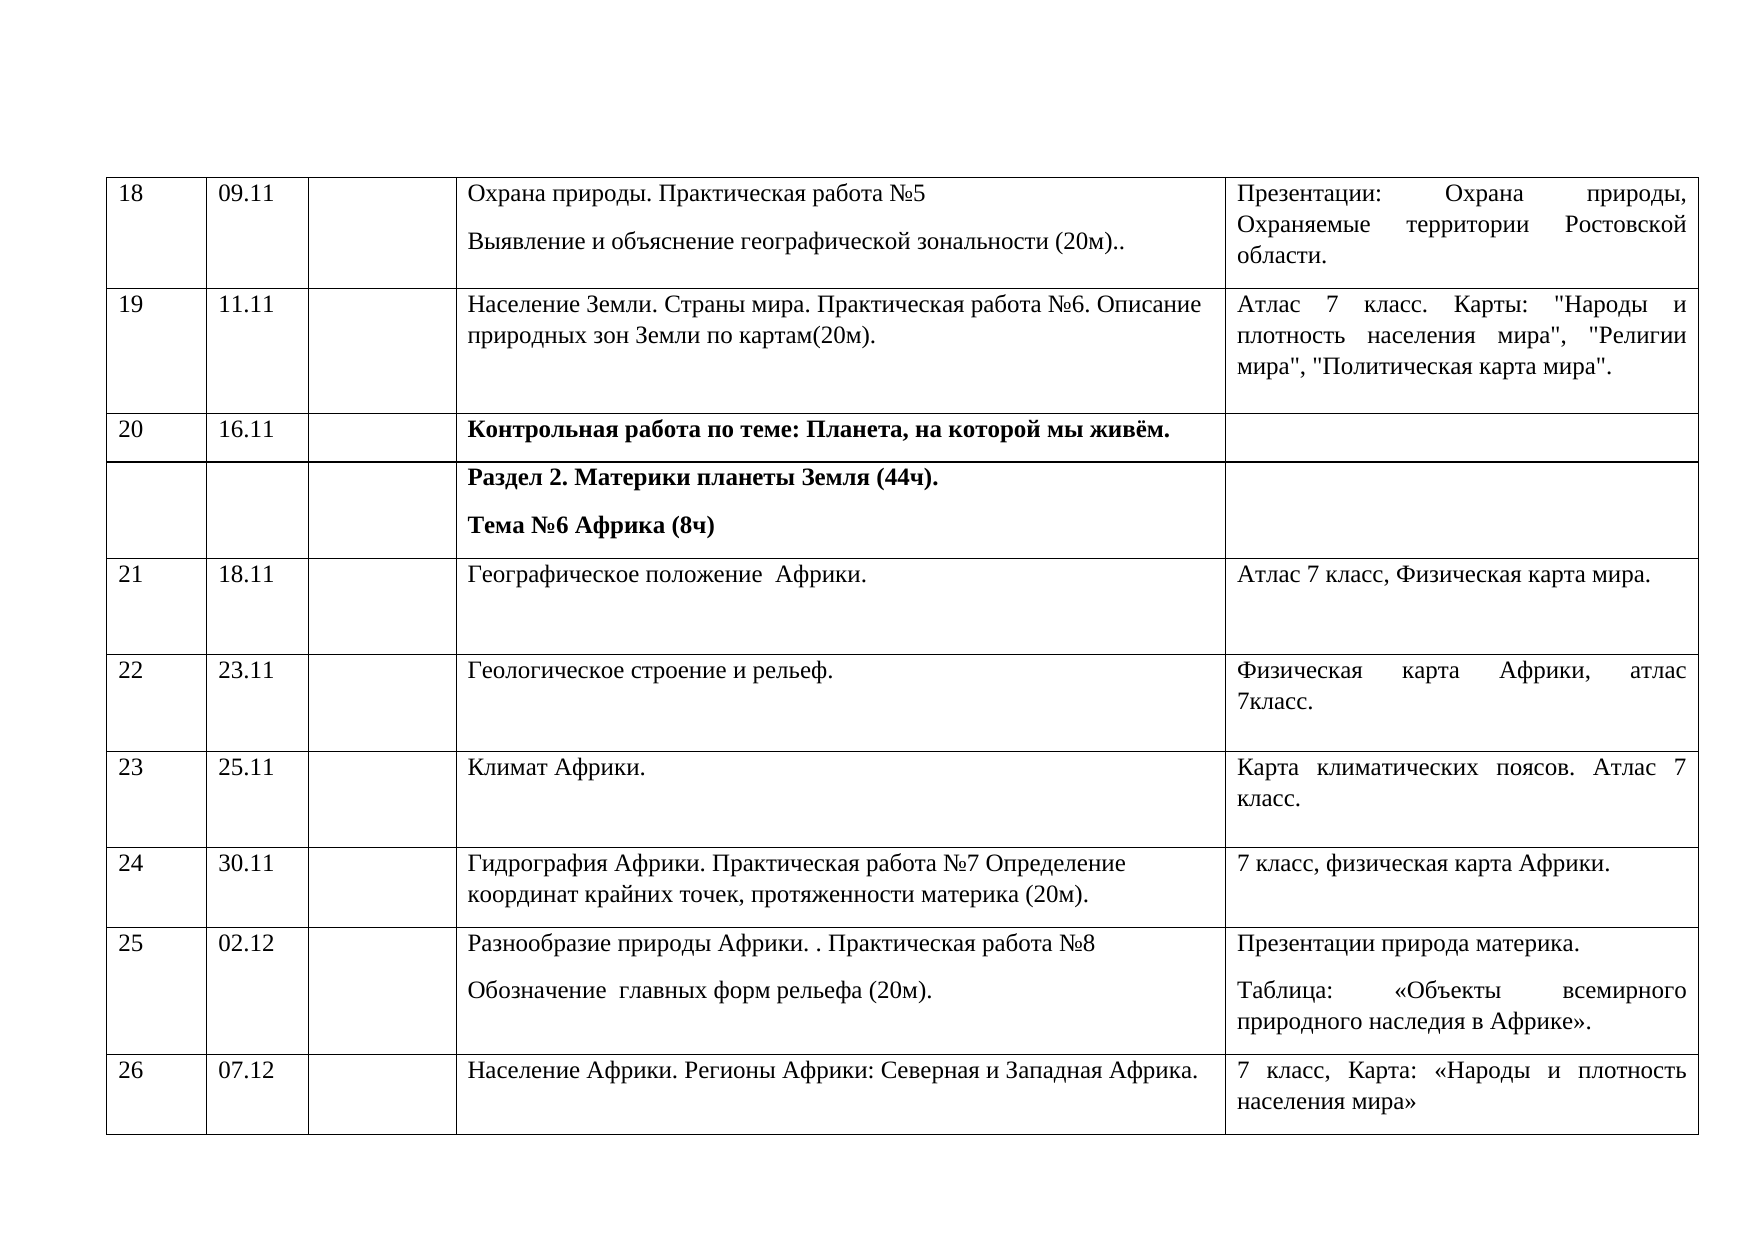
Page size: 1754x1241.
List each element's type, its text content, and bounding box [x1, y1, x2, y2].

table_cell 25 [107, 928, 206, 1054]
table_cell 16.11 [207, 414, 308, 461]
table_cell Физическая карта Африки, атлас 7класс. [1226, 655, 1698, 751]
table_cell Презентации природа материка. Таблица: «Объекты всемирного природного наследия в Африке». [1226, 928, 1698, 1054]
table_cell 22 [107, 655, 206, 751]
table_cell Гидрография Африки. Практическая работа №7 Определение координат крайних точек, протяженности материка (20м). [457, 848, 1225, 927]
table_cell 20 [107, 414, 206, 461]
table_cell Население Земли. Страны мира. Практическая работа №6. Описание природных зон Земли по картам(20м). [457, 289, 1225, 413]
table_cell 24 [107, 848, 206, 927]
table_cell 7 класс, физическая карта Африки. [1226, 848, 1698, 927]
table_cell [1226, 463, 1698, 558]
table_cell 07.12 [207, 1055, 308, 1133]
table_cell 02.12 [207, 928, 308, 1054]
table_cell Атлас 7 класс. Карты: "Народы и плотность населения мира", "Религии мира", "Политическая карта мира". [1226, 289, 1698, 413]
table_cell [309, 559, 456, 654]
table_cell 23 [107, 752, 206, 847]
table_cell Контрольная работа по теме: Планета, на которой мы живём. [457, 414, 1225, 461]
table_cell 19 [107, 289, 206, 413]
table_cell 23.11 [207, 655, 308, 751]
table_cell [309, 848, 456, 927]
table_cell Географическое положение Африки. [457, 559, 1225, 654]
table_cell Карта климатических поясов. Атлас 7 класс. [1226, 752, 1698, 847]
table_cell Климат Африки. [457, 752, 1225, 847]
table_cell Раздел 2. Материки планеты Земля (44ч). Тема №6 Африка (8ч) [457, 463, 1225, 558]
table_cell [309, 1055, 456, 1133]
table_cell 18 [107, 178, 206, 288]
table_cell 21 [107, 559, 206, 654]
table_cell [107, 463, 206, 558]
table_cell 7 класс, Карта: «Народы и плотность населения мира» [1226, 1055, 1698, 1133]
table_cell 09.11 [207, 178, 308, 288]
table_cell 25.11 [207, 752, 308, 847]
table_cell Охрана природы. Практическая работа №5 Выявление и объяснение географической зональности (20м).. [457, 178, 1225, 288]
table_cell Население Африки. Регионы Африки: Северная и Западная Африка. [457, 1055, 1225, 1133]
table_cell Презентации: Охрана природы, Охраняемые территории Ростовской области. [1226, 178, 1698, 288]
table_cell [1226, 414, 1698, 461]
table_cell [309, 655, 456, 751]
table_cell Разнообразие природы Африки. . Практическая работа №8 Обозначение главных форм рельефа (20м). [457, 928, 1225, 1054]
table_cell [309, 414, 456, 461]
table_cell [309, 178, 456, 288]
table_cell [309, 463, 456, 558]
table_cell [207, 463, 308, 558]
table_cell Атлас 7 класс, Физическая карта мира. [1226, 559, 1698, 654]
table_cell 26 [107, 1055, 206, 1133]
table_cell 18.11 [207, 559, 308, 654]
table_cell [309, 289, 456, 413]
table_cell [309, 752, 456, 847]
table_cell Геологическое строение и рельеф. [457, 655, 1225, 751]
table_cell 11.11 [207, 289, 308, 413]
table_cell [309, 928, 456, 1054]
table_cell 30.11 [207, 848, 308, 927]
